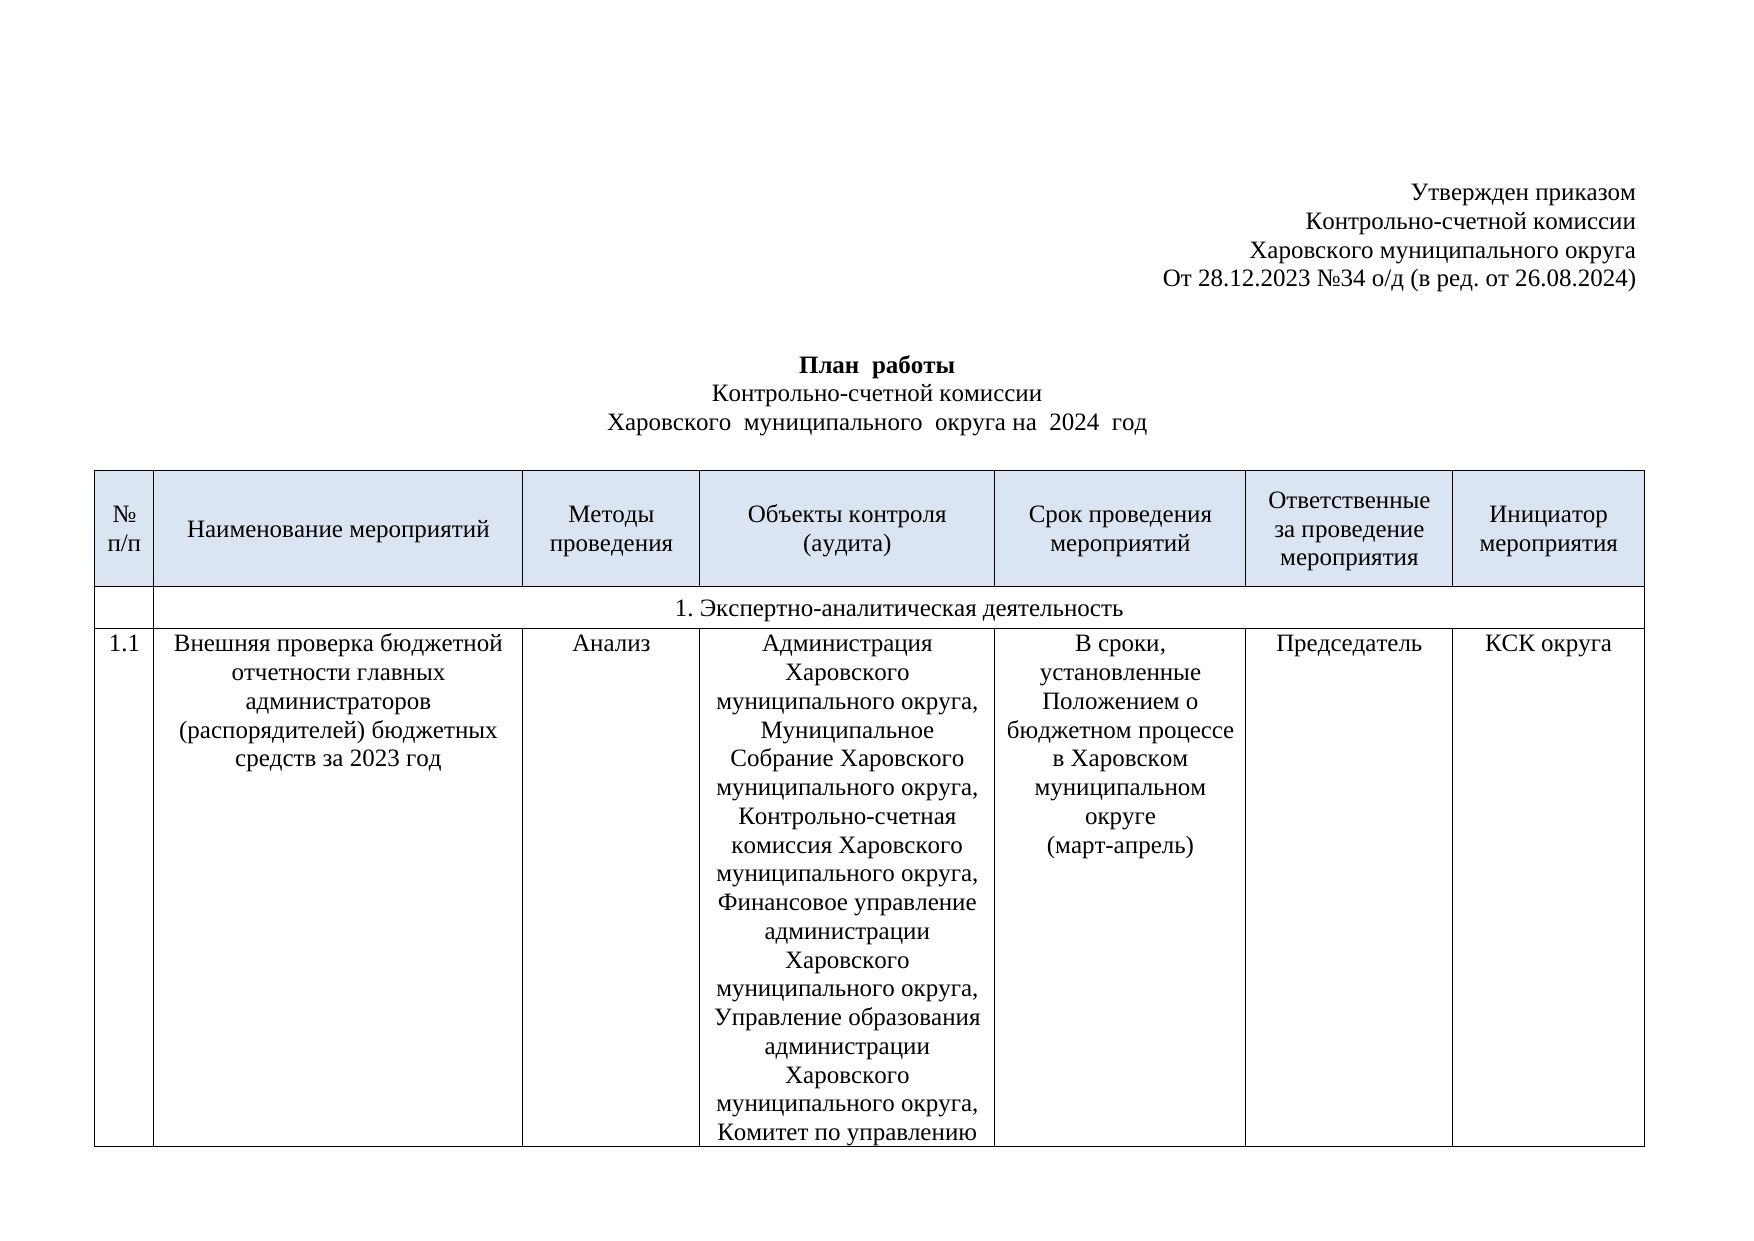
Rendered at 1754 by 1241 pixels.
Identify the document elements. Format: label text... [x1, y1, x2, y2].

table_header Ответственные за проведение мероприятия [1246, 471, 1452, 586]
text Харовского муниципального округа на 2024 год [118, 407, 1636, 436]
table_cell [700, 629, 994, 1146]
text От 28.12.2023 №34 о/д (в ред. от 26.08.2024) [118, 263, 1636, 292]
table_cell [995, 629, 1245, 1146]
table_header Инициатор мероприятия [1453, 471, 1644, 586]
text Утвержден приказом [118, 177, 1636, 206]
text Контрольно-счетной комиссии [118, 206, 1636, 235]
table_cell Анализ [523, 629, 699, 1146]
table_cell [95, 587, 153, 627]
table_header Наименование мероприятий [154, 471, 522, 586]
table_cell 1.1 [95, 629, 153, 1146]
table_header Методы проведения [523, 471, 699, 586]
text План работы [118, 350, 1636, 378]
table_header Объекты контроля (аудита) [700, 471, 994, 586]
table_header Срок проведения мероприятий [995, 471, 1245, 586]
table_cell Председатель [1246, 629, 1452, 1146]
text Харовского муниципального округа [118, 235, 1636, 263]
table_header № п/п [95, 471, 153, 586]
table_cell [154, 629, 522, 1146]
table_cell КСК округа [1453, 629, 1644, 1146]
text Контрольно-счетной комиссии [118, 378, 1636, 407]
table_cell 1. Экспертно-аналитическая деятельность [154, 587, 1644, 627]
